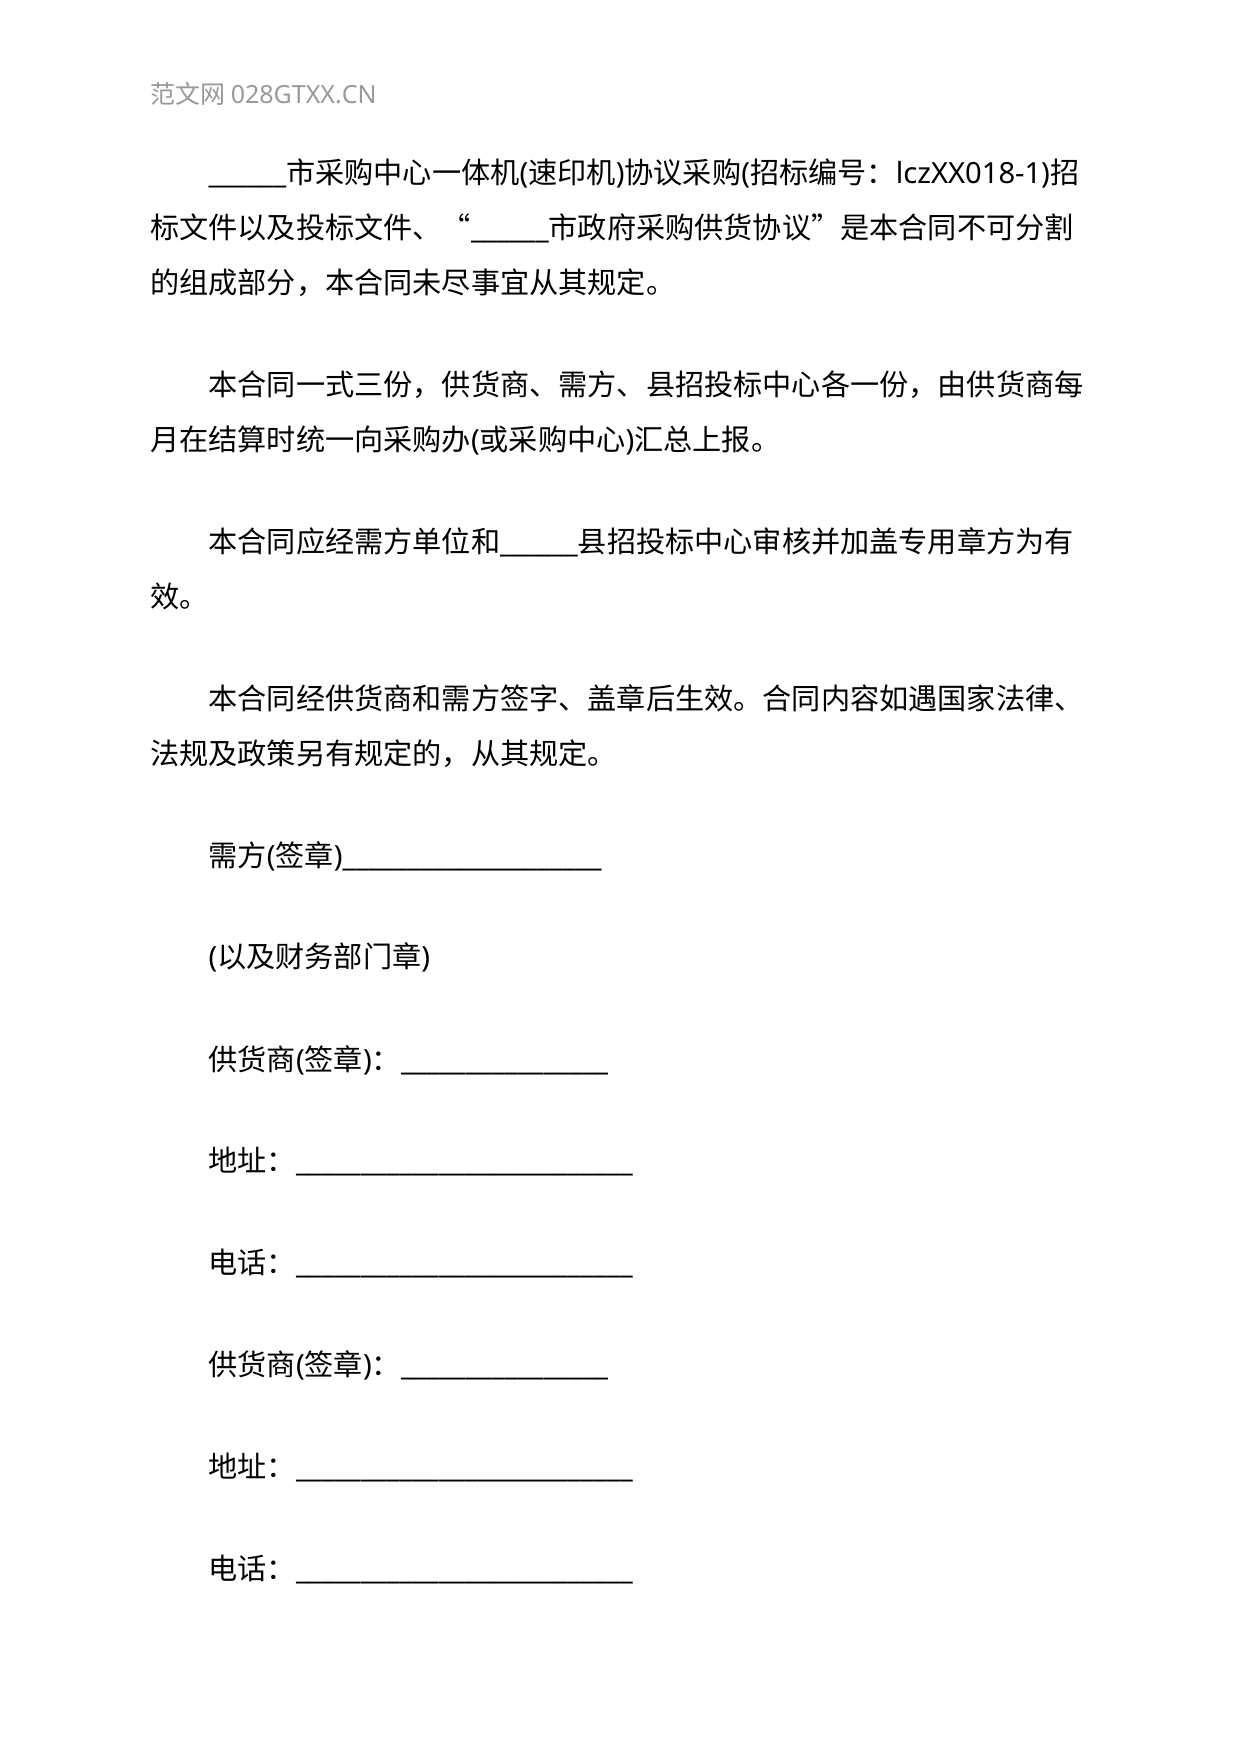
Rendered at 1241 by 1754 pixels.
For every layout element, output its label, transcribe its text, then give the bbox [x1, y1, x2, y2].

text (以及财务部门章) [150, 934, 1090, 976]
text 地址：__________________________ [150, 1444, 1090, 1486]
text 本合同经供货商和需方签字、盖章后生效。合同内容如遇国家法律、法规及政策另有规定的，从其规定。 [150, 675, 1090, 773]
text 本合同应经需方单位和______县招投标中心审核并加盖专用章方为有效。 [150, 519, 1090, 616]
text 电话：__________________________ [150, 1546, 1090, 1588]
text 地址：__________________________ [150, 1138, 1090, 1180]
text 电话：__________________________ [150, 1240, 1090, 1282]
text ______市采购中心一体机(速印机)协议采购(招标编号：lczXX018-1)招标文件以及投标文件、“______市政府采购供货协议”是本合同不可分割的组成部分，本合同未尽事宜从其规定。 [150, 150, 1090, 302]
text 本合同一式三份，供货商、需方、县招投标中心各一份，由供货商每月在结算时统一向采购办(或采购中心)汇总上报。 [150, 362, 1090, 459]
text 需方(签章)____________________ [150, 832, 1090, 874]
text 供货商(签章)：________________ [150, 1342, 1090, 1384]
text 供货商(签章)：________________ [150, 1036, 1090, 1078]
